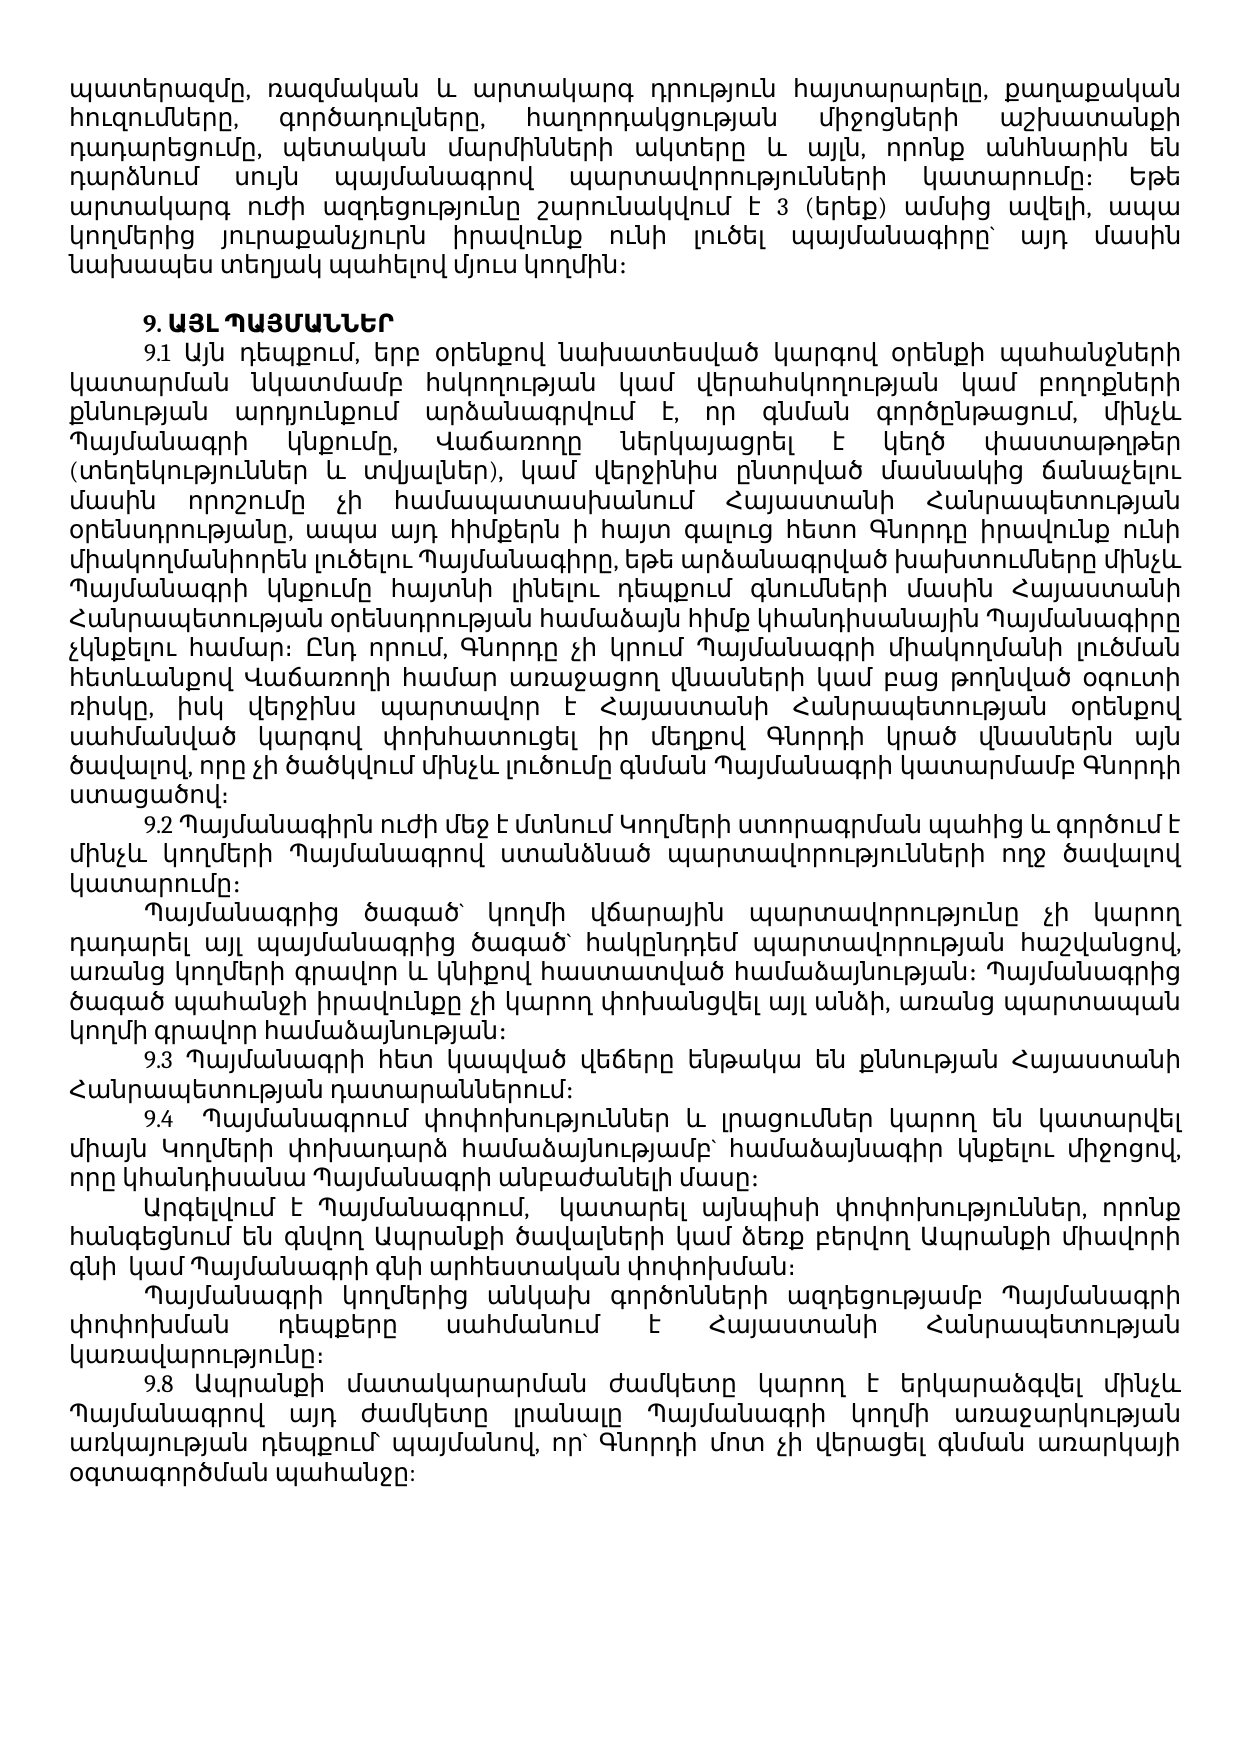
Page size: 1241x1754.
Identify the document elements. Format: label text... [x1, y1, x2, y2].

text 9.1 Այն դեպքում, երբ օրենքով նախատեսված կարգով օրենքի պահանջների կատարման նկատմամբ հսկողության կամ վերահսկողության կամ բողոքների քննության արդյունքում արձանագրվում է, որ գնման գործընթացում, մինչև Պայմանագրի կնքումը, Վաճառողը ներկայացրել է կեղծ փաստաթղթեր (տեղեկություններ և տվյալներ), կամ վերջինիս ընտրված մասնակից ճանաչելու մասին որոշումը չի համապատասխանում Հայաստանի Հանրապետության օրենսդրությանը, ապա այդ հիմքերն ի հայտ գալուց հետո Գնորդը իրավունք ունի միակողմանիորեն լուծելու Պայմանագիրը, եթե արձանագրված խախտումները մինչև Պայմանագրի կնքումը հայտնի լինելու դեպքում գնումների մասին Հայաստանի Հանրապետության օրենսդրության համաձայն հիմք կհանդիսանային Պայմանագիրը չկնքելու համար։ Ընդ որում, Գնորդը չի կրում Պայմանագրի միակողմանի լուծման հետևանքով Վաճառողի համար առաջացող վնասների կամ բաց թողնված օգուտի ռիսկը, իսկ վերջինս պարտավոր է Հայաստանի Հանրապետության օրենքով սահմանված կարգով փոխհատուցել իր մեղքով Գնորդի կրած վնասներն այն ծավալով, որը չի ծածկվում մինչև լուծումը գնման Պայմանագրի կատարմամբ Գնորդի ստացածով։ [69, 338, 1181, 810]
text 9. ԱՅԼ ՊԱՅՄԱՆՆԵՐ [69, 309, 1181, 338]
text 9.8 Ապրանքի մատակարարման ժամկետը կարող է երկարաձգվել մինչև Պայմանագրով այդ ժամկետը լրանալը Պայմանագրի կողմի առաջարկության առկայության դեպքում` պայմանով, որ` Գնորդի մոտ չի վերացել գնման առարկայի օգտագործման պահանջը: [69, 1369, 1181, 1487]
text 9.3 Պայմանագրի հետ կապված վեճերը ենթակա են քննության Հայաստանի Հանրապետության դատարաններում։ [69, 1046, 1181, 1104]
text Արգելվում է Պայմանագրում, կատարել այնպիսի փոփոխություններ, որոնք հանգեցնում են գնվող Ապրանքի ծավալների կամ ձեռք բերվող Ապրանքի միավորի գնի կամ Պայմանագրի գնի արհեստական փոփոխման։ [69, 1193, 1181, 1281]
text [69, 74, 1181, 280]
text 9.4 Պայմանագրում փոփոխություններ և լրացումներ կարող են կատարվել միայն Կողմերի փոխադարձ համաձայնությամբ` համաձայնագիր կնքելու միջոցով, որը կհանդիսանա Պայմանագրի անբաժանելի մասը։ [69, 1104, 1181, 1193]
text Պայմանագրից ծագած` կողմի վճարային պարտավորությունը չի կարող դադարել այլ պայմանագրից ծագած` հակընդդեմ պարտավորության հաշվանցով, առանց կողմերի գրավոր և կնիքով հաստատված համաձայնության։ Պայմանագրից ծագած պահանջի իրավունքը չի կարող փոխանցվել այլ անձի, առանց պարտապան կողմի գրավոր համաձայնության։ [69, 898, 1181, 1046]
text 9.2 Պայմանագիրն ուժի մեջ է մտնում Կողմերի ստորագրման պահից և գործում է մինչև կողմերի Պայմանագրով ստանձնած պարտավորությունների ողջ ծավալով կատարումը։ [69, 810, 1181, 898]
text Պայմանագրի կողմերից անկախ գործոնների ազդեցությամբ Պայմանագրի փոփոխման դեպքերը սահմանում է Հայաստանի Հանրապետության կառավարությունը։ [69, 1281, 1181, 1369]
